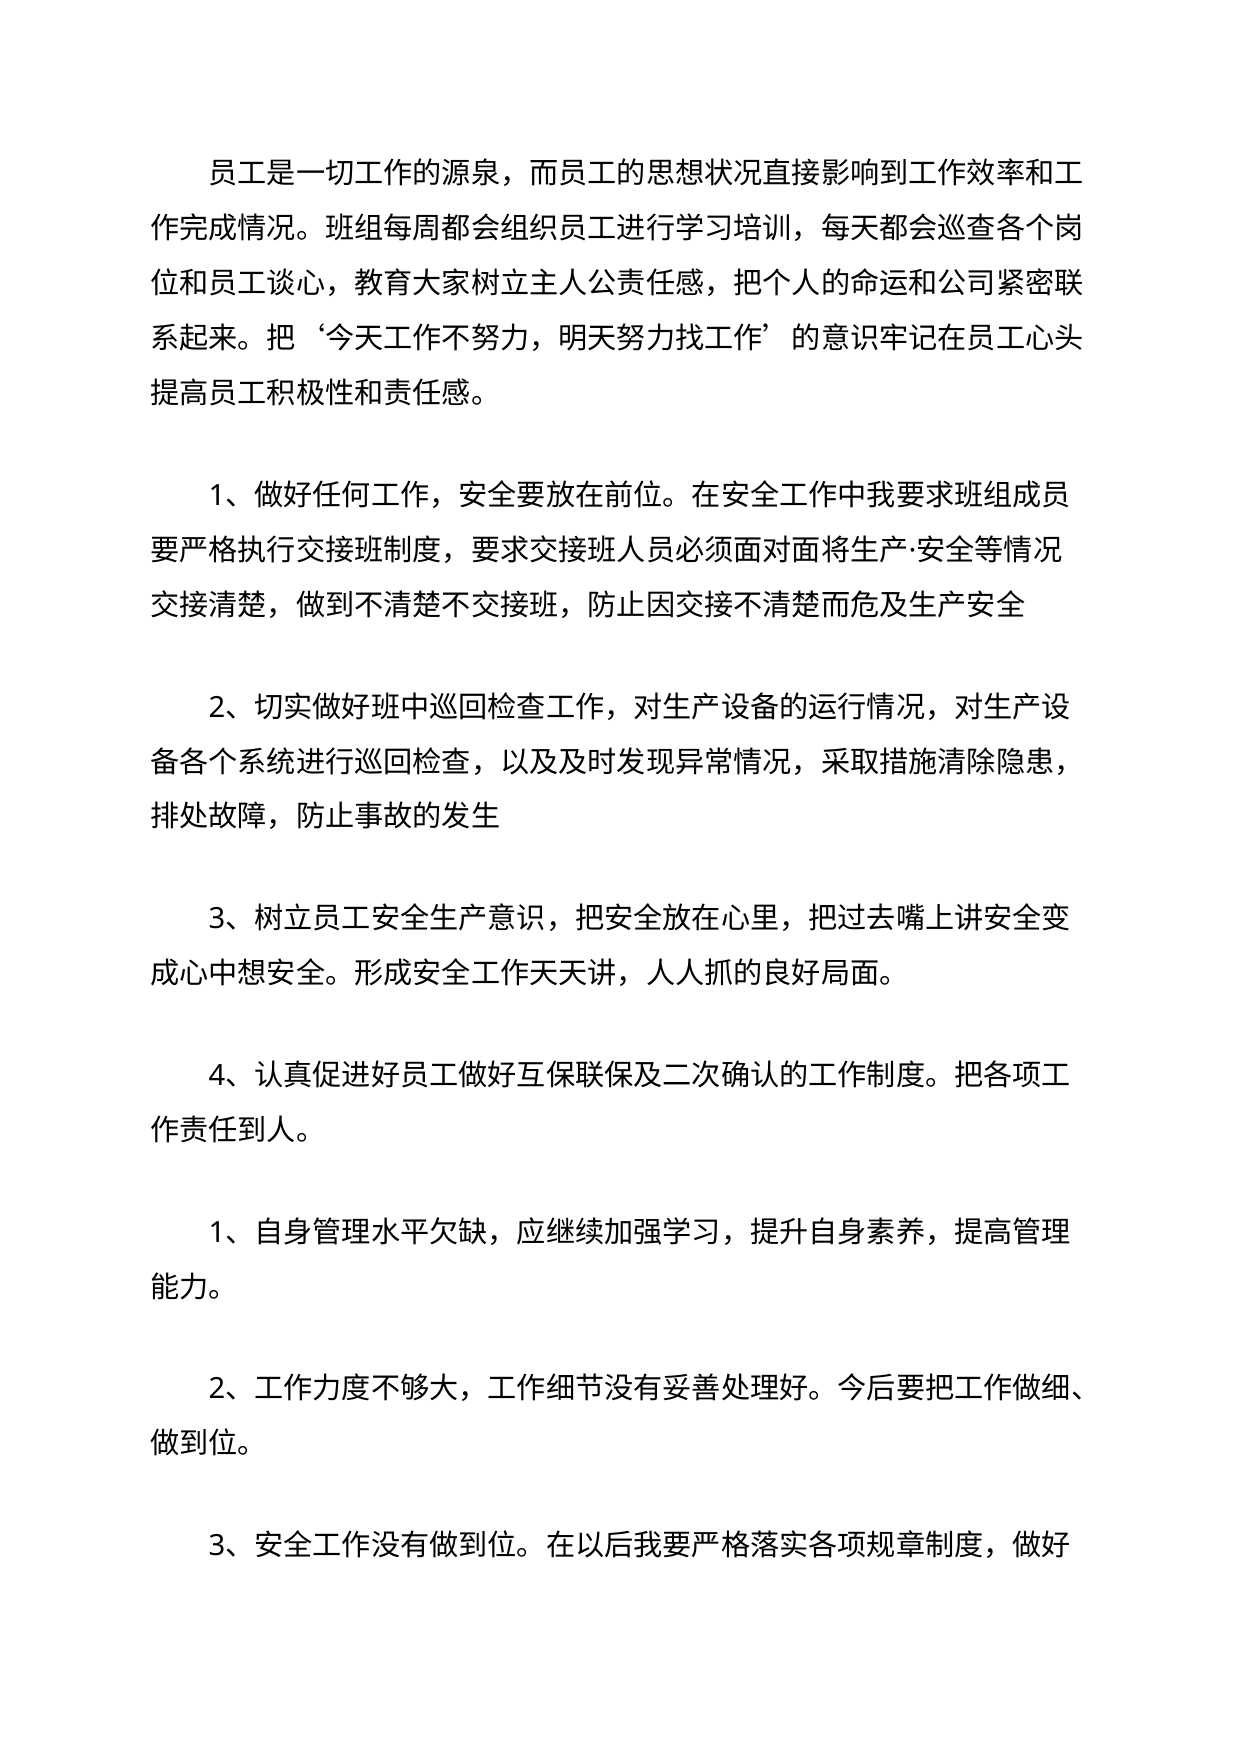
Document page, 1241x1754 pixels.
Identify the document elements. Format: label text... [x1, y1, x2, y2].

text 员工是一切工作的源泉，而员工的思想状况直接影响到工作效率和工作完成情况。班组每周都会组织员工进行学习培训，每天都会巡查各个岗位和员工谈心，教育大家树立主人公责任感，把个人的命运和公司紧密联系起来。把‘今天工作不努力，明天努力找工作’的意识牢记在员工心头提高员工积极性和责任感。 [150, 150, 1090, 412]
text 1、自身管理水平欠缺，应继续加强学习，提升自身素养，提高管理能力。 [150, 1208, 1090, 1306]
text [150, 1522, 1090, 1564]
text 1、做好任何工作，安全要放在前位。在安全工作中我要求班组成员要严格执行交接班制度，要求交接班人员必须面对面将生产·安全等情况交接清楚，做到不清楚不交接班，防止因交接不清楚而危及生产安全 [150, 471, 1090, 624]
text 2、工作力度不够大，工作细节没有妥善处理好。今后要把工作做细、做到位。 [150, 1365, 1090, 1462]
text 2、切实做好班中巡回检查工作，对生产设备的运行情况，对生产设备各个系统进行巡回检查，以及及时发现异常情况，采取措施清除隐患，排处故障，防止事故的发生 [150, 683, 1090, 835]
text 3、树立员工安全生产意识，把安全放在心里，把过去嘴上讲安全变成心中想安全。形成安全工作天天讲，人人抓的良好局面。 [150, 895, 1090, 992]
text 4、认真促进好员工做好互保联保及二次确认的工作制度。把各项工作责任到人。 [150, 1052, 1090, 1149]
